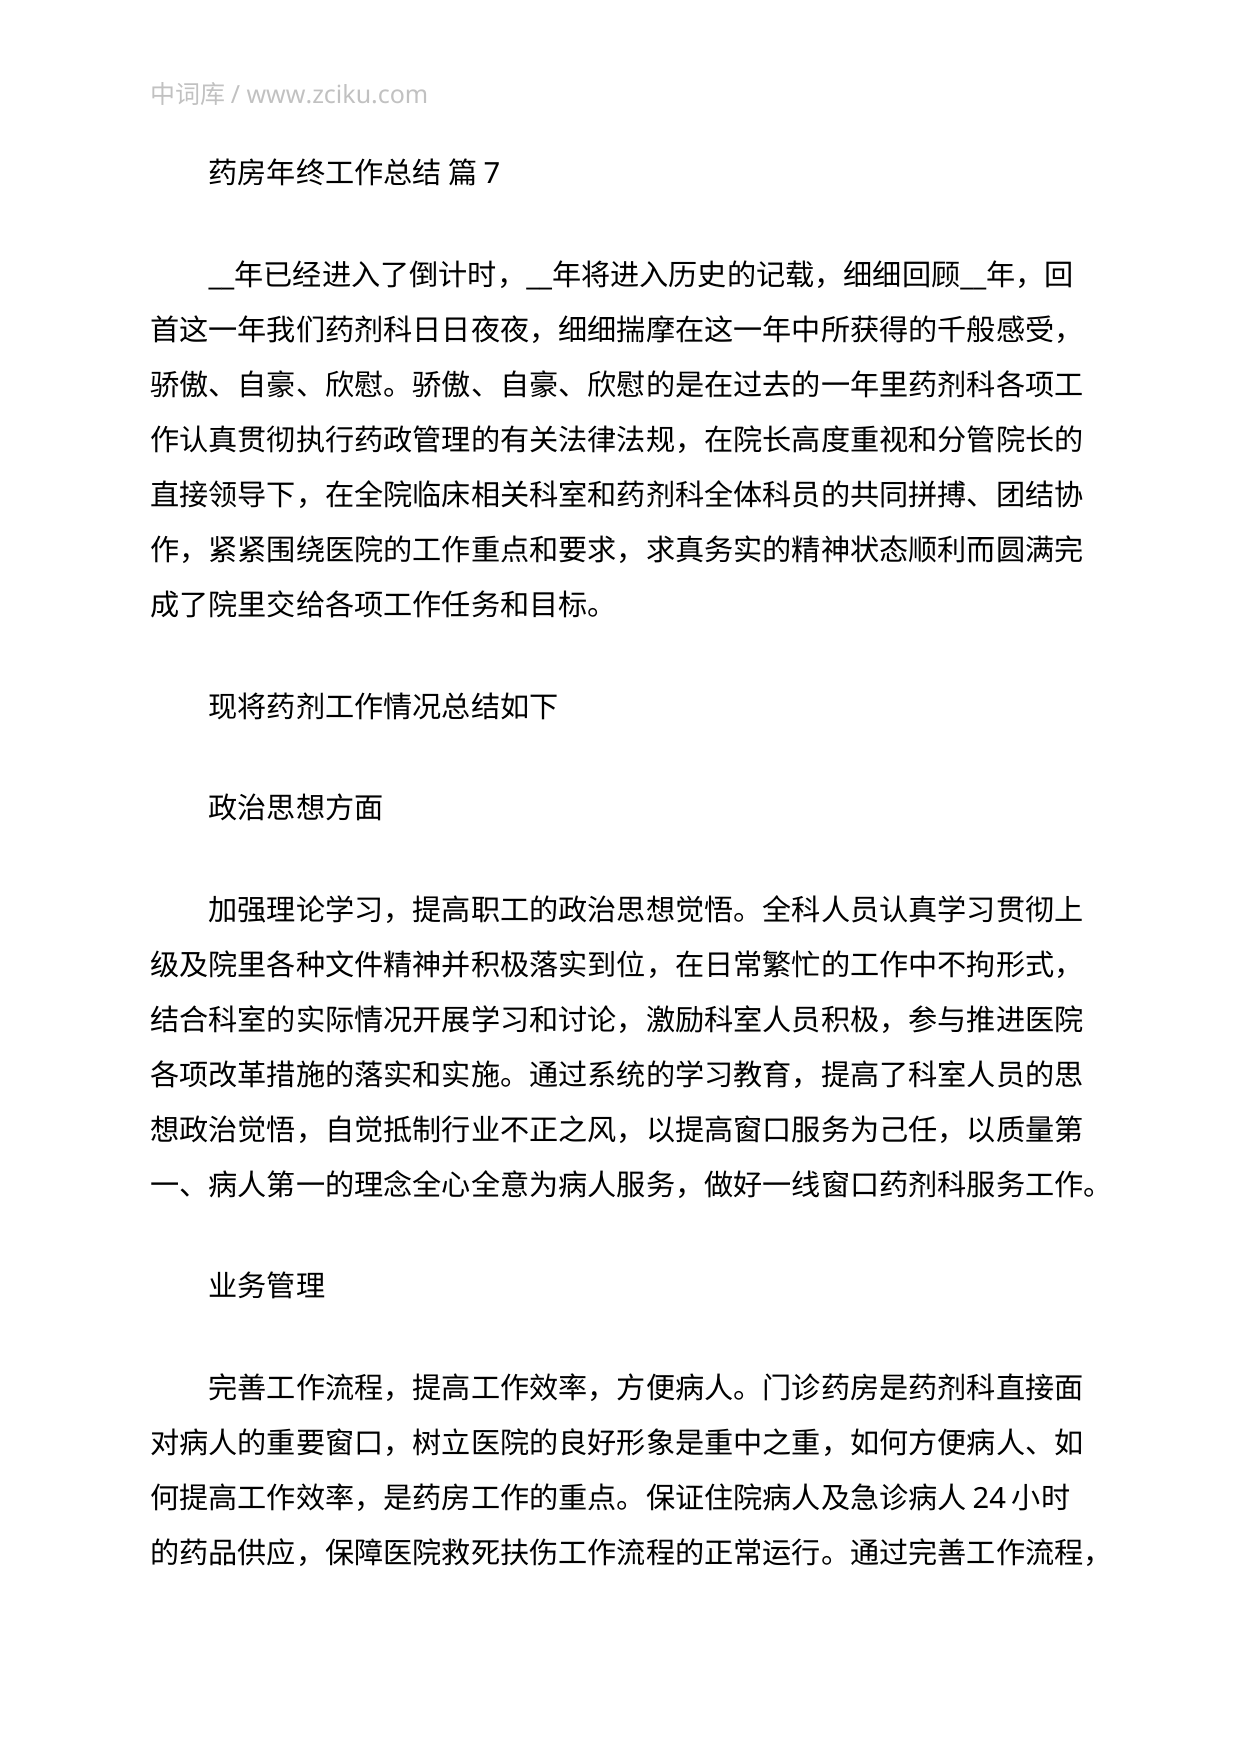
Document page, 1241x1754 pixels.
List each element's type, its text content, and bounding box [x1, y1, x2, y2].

text 政治思想方面 [150, 785, 1090, 827]
text 加强理论学习，提高职工的政治思想觉悟。全科人员认真学习贯彻上级及院里各种文件精神并积极落实到位，在日常繁忙的工作中不拘形式，结合科室的实际情况开展学习和讨论，激励科室人员积极，参与推进医院各项改革措施的落实和实施。通过系统的学习教育，提高了科室人员的思想政治觉悟，自觉抵制行业不正之风，以提高窗口服务为己任，以质量第一、病人第一的理念全心全意为病人服务，做好一线窗口药剂科服务工作。 [150, 887, 1090, 1203]
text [150, 1365, 1090, 1572]
text __年已经进入了倒计时，__年将进入历史的记载，细细回顾__年，回首这一年我们药剂科日日夜夜，细细揣摩在这一年中所获得的千般感受，骄傲、自豪、欣慰。骄傲、自豪、欣慰的是在过去的一年里药剂科各项工作认真贯彻执行药政管理的有关法律法规，在院长高度重视和分管院长的直接领导下，在全院临床相关科室和药剂科全体科员的共同拼搏、团结协作，紧紧围绕医院的工作重点和要求，求真务实的精神状态顺利而圆满完成了院里交给各项工作任务和目标。 [150, 252, 1090, 624]
text 药房年终工作总结 篇7 [150, 150, 1090, 192]
text 现将药剂工作情况总结如下 [150, 683, 1090, 726]
text 业务管理 [150, 1263, 1090, 1305]
